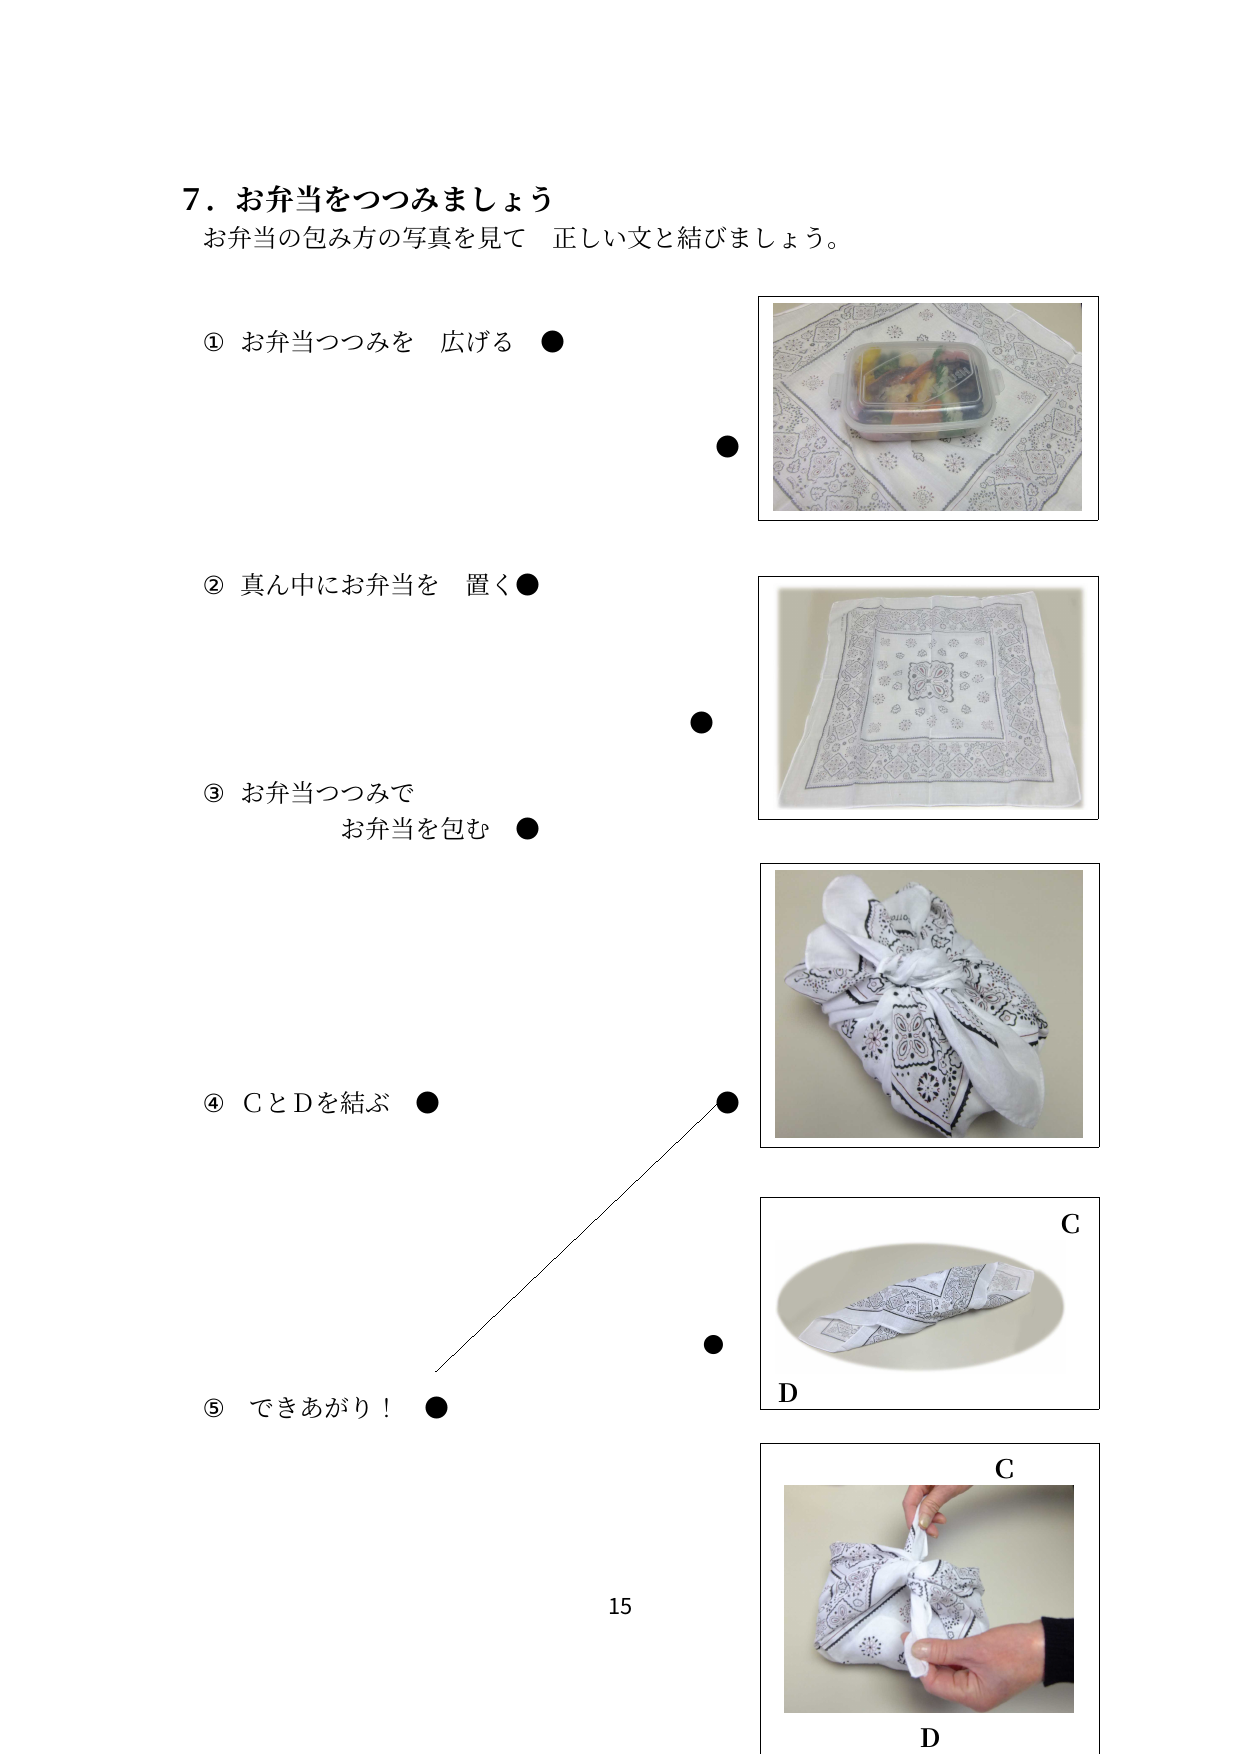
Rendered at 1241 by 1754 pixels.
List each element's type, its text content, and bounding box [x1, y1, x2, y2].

list お弁当つつみを 広げる ● [202, 323, 758, 359]
list お弁当つつみで [202, 774, 758, 810]
picture [784, 1485, 1074, 1713]
text ７．お弁当をつつみましょう [177, 177, 1063, 219]
list お弁当を包む ● [240, 810, 1063, 846]
text ⑤ できあがり！ ● [177, 1388, 1063, 1424]
text ● [177, 1324, 760, 1358]
list ＣとＤを結ぶ ● ● [202, 1084, 760, 1120]
picture [773, 583, 1088, 810]
text お弁当の包み方の写真を見て 正しい文と結びましょう。 [177, 219, 1063, 255]
list ● [264, 704, 758, 739]
picture [775, 870, 1083, 1138]
picture [775, 1240, 1066, 1374]
picture [773, 303, 1082, 511]
list ● [240, 427, 758, 463]
list 真ん中にお弁当を 置く● [202, 565, 1063, 601]
